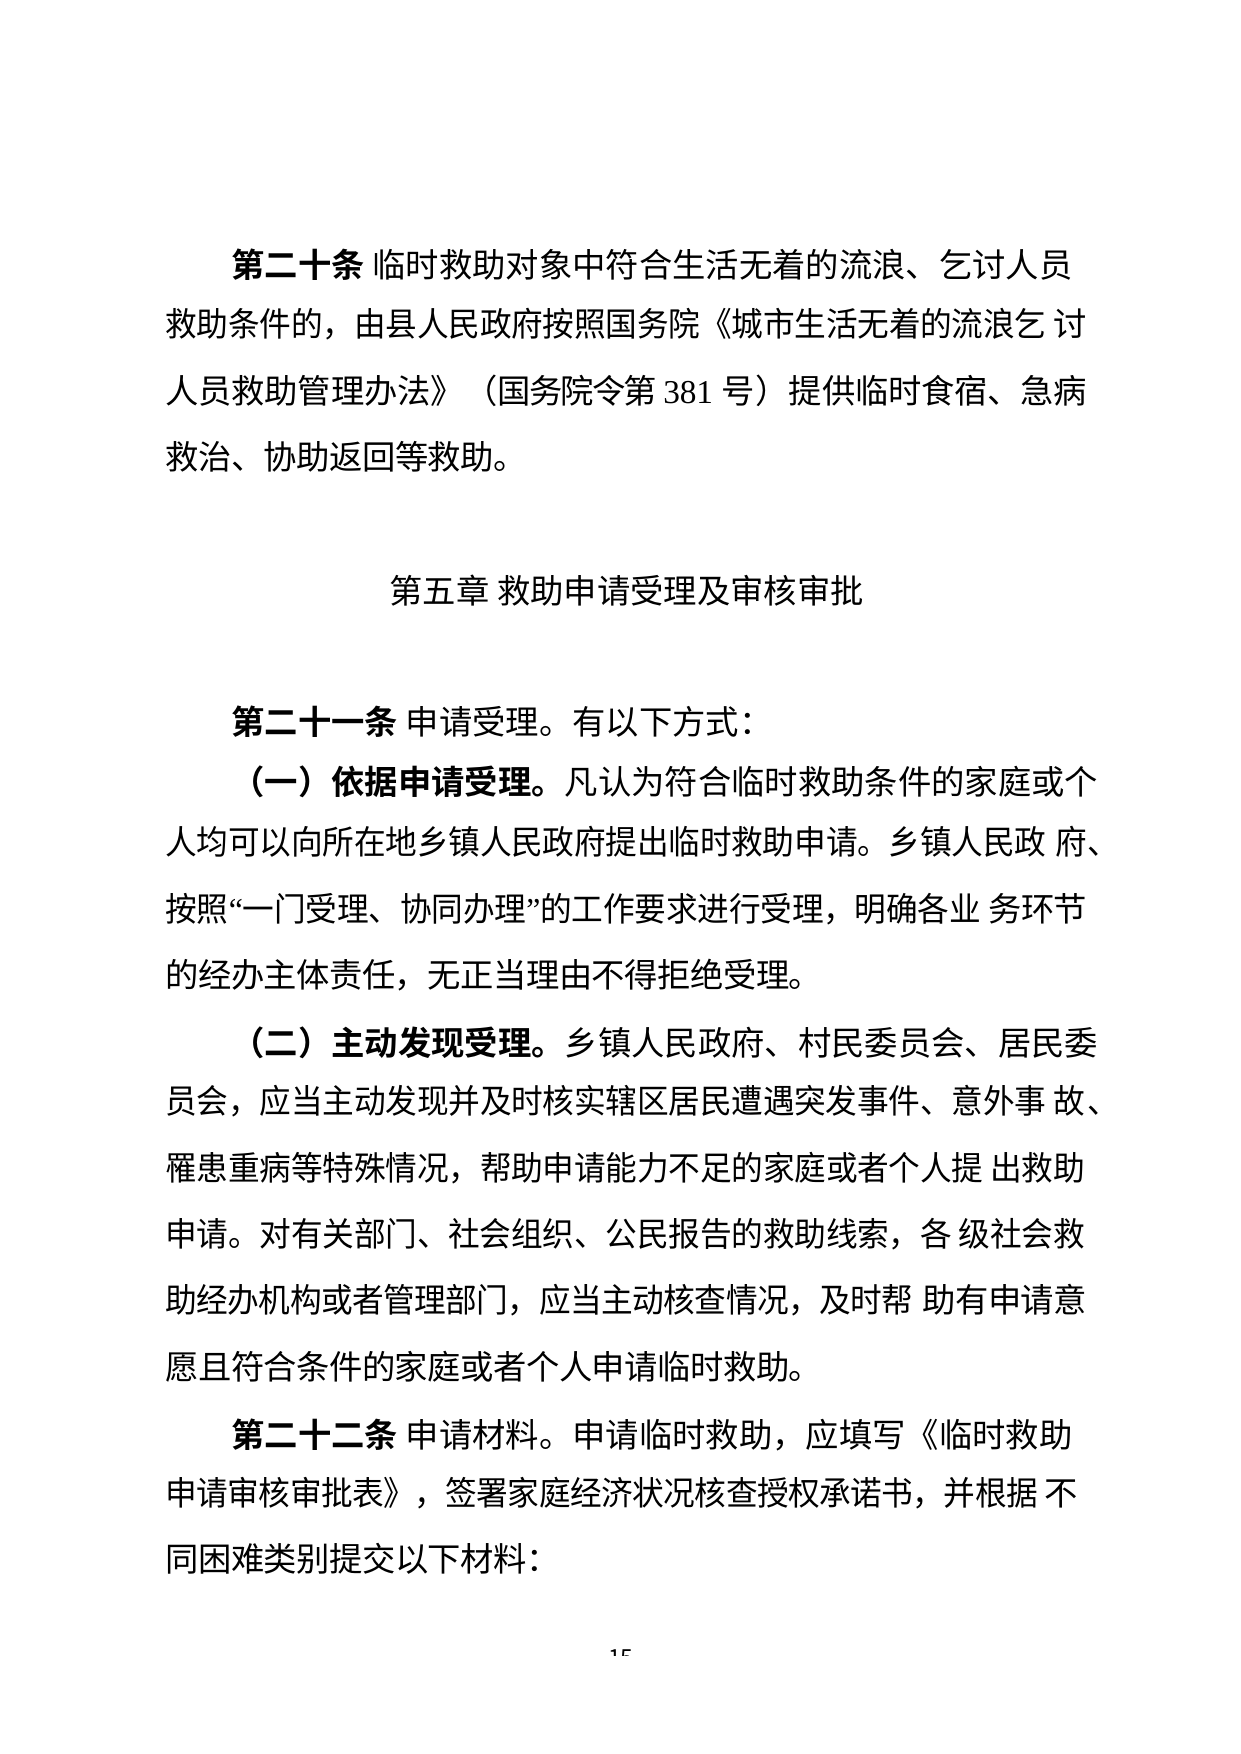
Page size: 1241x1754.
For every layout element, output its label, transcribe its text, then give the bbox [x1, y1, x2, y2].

text 第二十二条 申请材料。申请临时救助，应填写《临时救助 [231, 1407, 1132, 1457]
text 第五章 救助申请受理及审核审批 [187, 564, 1066, 613]
text 申请审核审批表》，签署家庭经济状况核查授权承诺书，并根据 不同困难类别提交以下材料： [165, 1467, 1087, 1581]
text 第二十一条 申请受理。有以下方式： [231, 686, 1132, 747]
text 人均可以向所在地乡镇人民政府提出临时救助申请。乡镇人民政 府、按照“一门受理、协同办理”的工作要求进行受理，明确各业 务环节的经办主体责任，无正当理由不得拒绝受理。 [165, 816, 1087, 997]
text 救助条件的，由县人民政府按照国务院《城市生活无着的流浪乞 讨人员救助管理办法》（国务院令第 381 号）提供临时食宿、急病救治、协助返回等救助。 [165, 298, 1087, 479]
text 第二十条 临时救助对象中符合生活无着的流浪、乞讨人员 [231, 233, 1132, 289]
text 员会，应当主动发现并及时核实辖区居民遭遇突发事件、意外事 故、罹患重病等特殊情况，帮助申请能力不足的家庭或者个人提 出救助申请。对有关部门、社会组织、公民报告的救助线索，各 级社会救助经办机构或者管理部门，应当主动核查情况，及时帮 助有申请意愿且符合条件的家庭或者个人申请临时救助。 [165, 1075, 1087, 1389]
text （一）依据申请受理。凡认为符合临时救助条件的家庭或个 [165, 747, 1132, 807]
text （二）主动发现受理。乡镇人民政府、村民委员会、居民委 [231, 1015, 1132, 1066]
